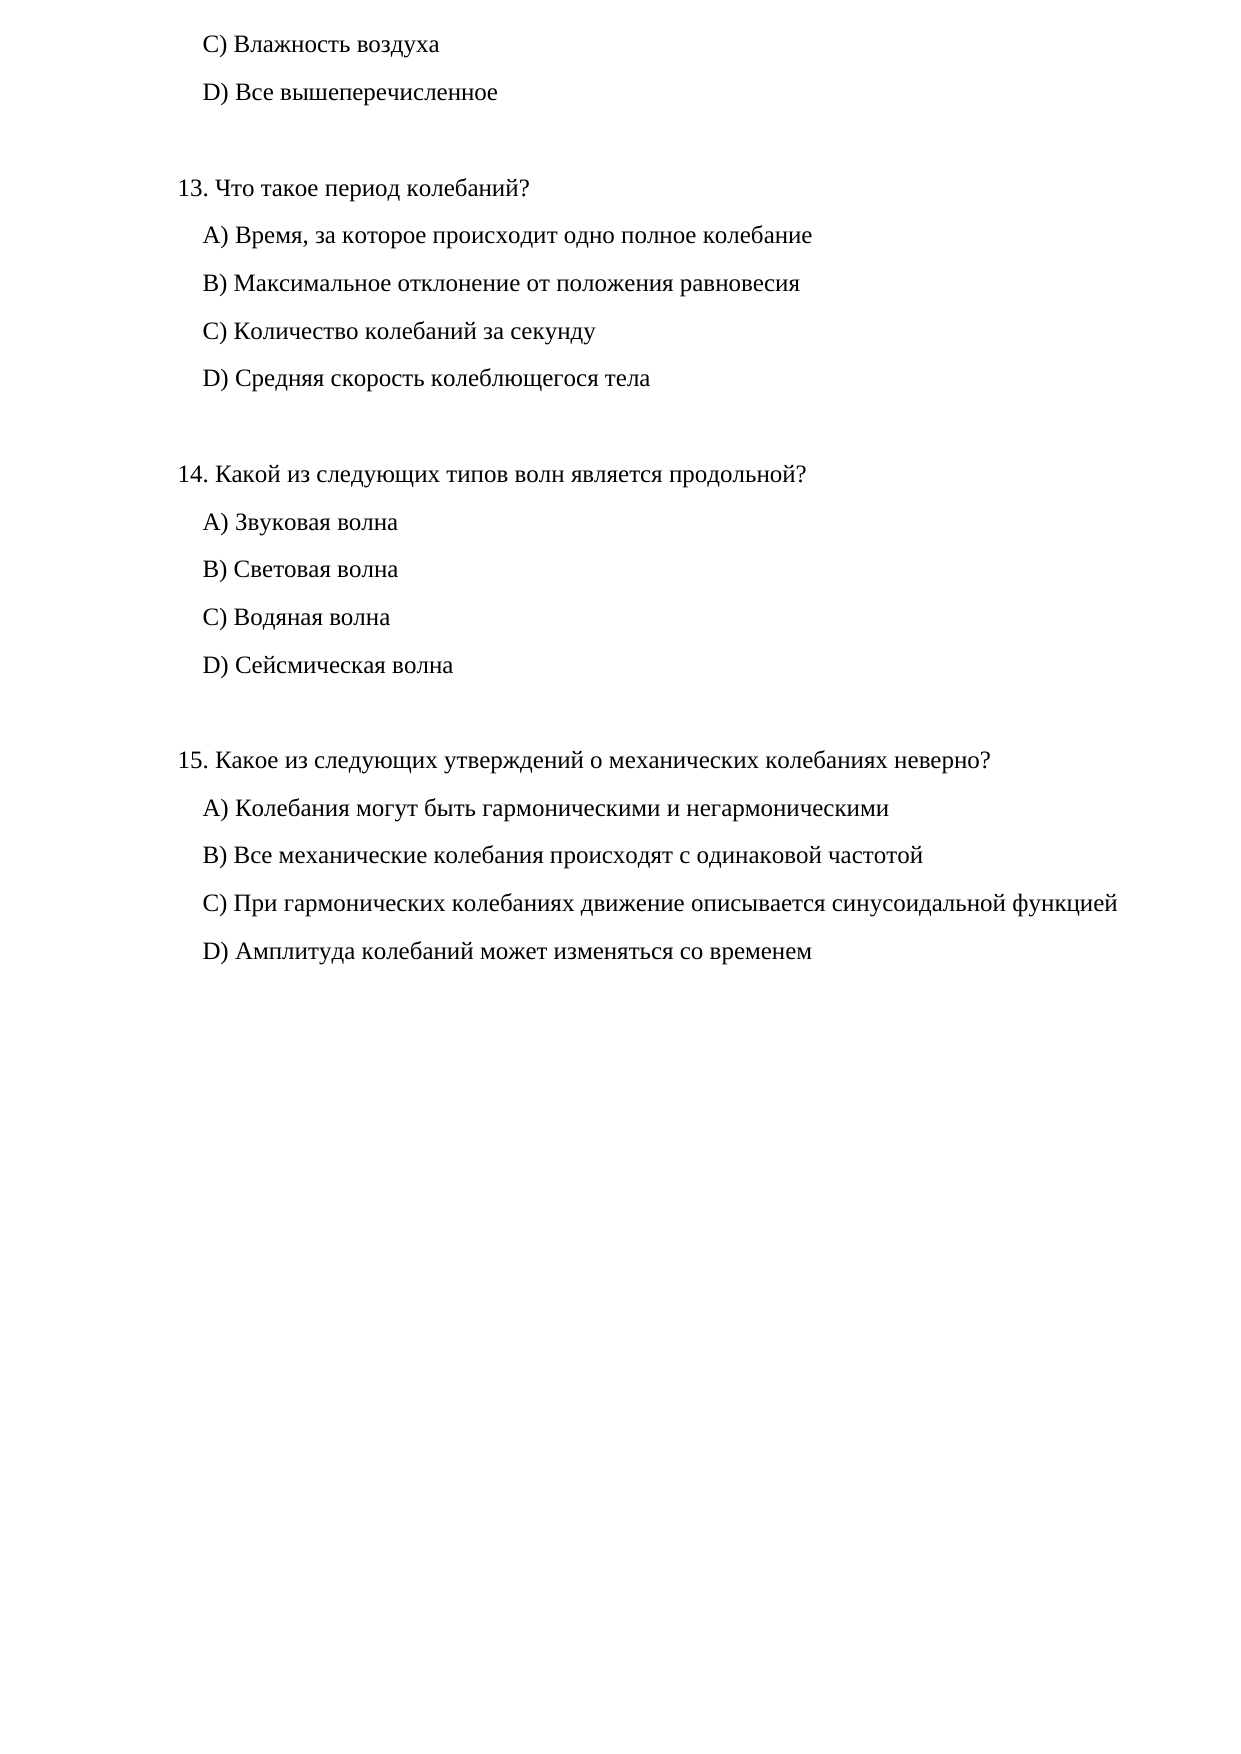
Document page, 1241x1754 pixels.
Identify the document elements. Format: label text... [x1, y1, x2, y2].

text A) Звуковая волна [177, 507, 1152, 535]
text D) Амплитуда колебаний может изменяться со временем [177, 936, 1152, 965]
text B) Максимальное отклонение от положения равновесия [177, 268, 1152, 297]
text B) Световая волна [177, 554, 1152, 583]
text C) Водяная волна [177, 602, 1152, 631]
text B) Все механические колебания происходят с одинаковой частотой [177, 841, 1152, 869]
text 14. Какой из следующих типов волн является продольной? [177, 459, 1152, 488]
text D) Все вышеперечисленное [177, 77, 1152, 106]
text C) При гармонических колебаниях движение описывается синусоидальной функцией [177, 888, 1152, 917]
text D) Средняя скорость колеблющегося тела [177, 363, 1152, 392]
text C) Влажность воздуха [177, 29, 1152, 58]
text C) Количество колебаний за секунду [177, 316, 1152, 344]
text 13. Что такое период колебаний? [177, 173, 1152, 201]
text 15. Какое из следующих утверждений о механических колебаниях неверно? [177, 745, 1152, 774]
text A) Колебания могут быть гармоническими и негармоническими [177, 793, 1152, 822]
text A) Время, за которое происходит одно полное колебание [177, 220, 1152, 249]
text D) Сейсмическая волна [177, 650, 1152, 678]
